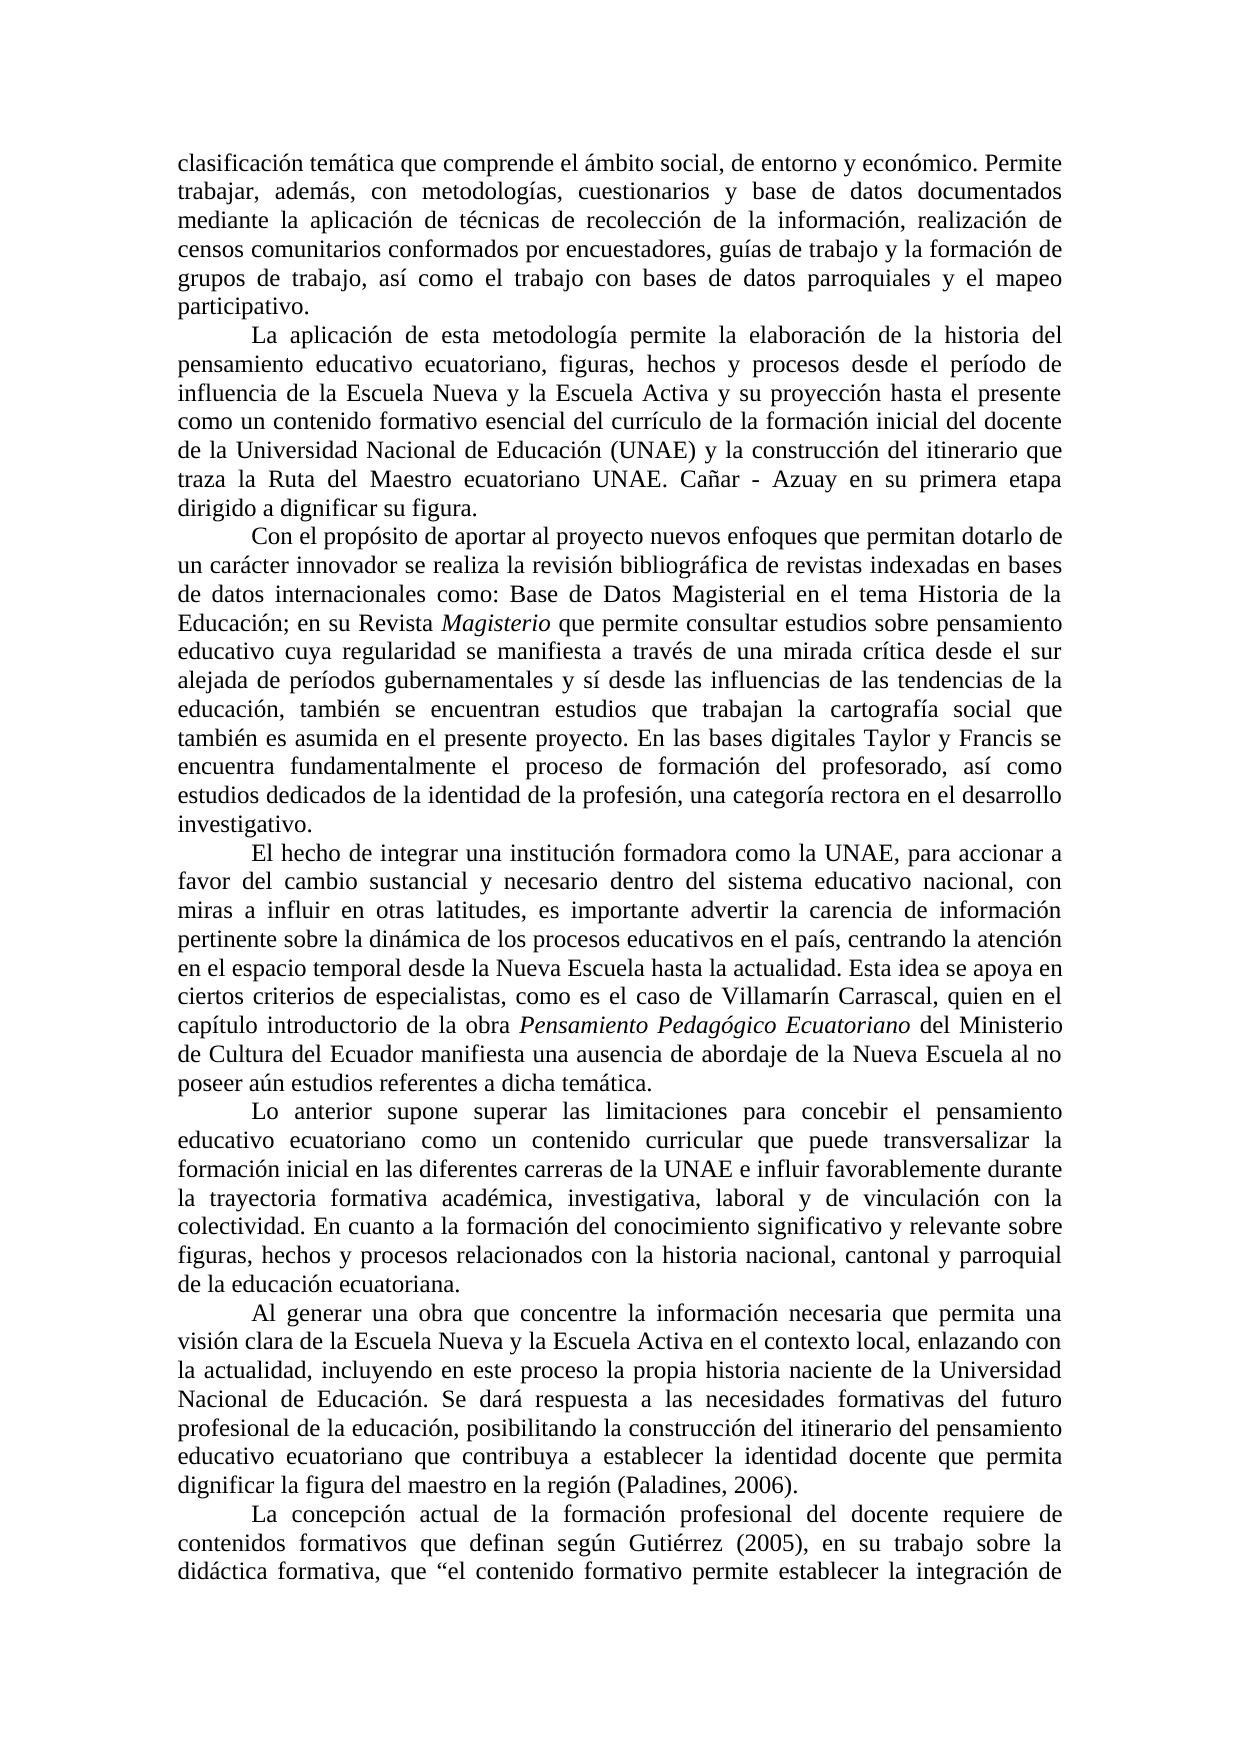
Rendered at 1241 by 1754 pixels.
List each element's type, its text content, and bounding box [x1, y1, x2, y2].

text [177, 1499, 1063, 1585]
text Al generar una obra que concentre la información necesaria que permita una visión clara de la Escuela Nueva y la Escuela Activa en el contexto local, enlazando con la actualidad, incluyendo en este proceso la propia historia naciente de la Universidad Nacional de Educación. Se dará respuesta a las necesidades formativas del futuro profesional de la educación, posibilitando la construcción del itinerario del pensamiento educativo ecuatoriano que contribuya a establecer la identidad docente que permita dignificar la figura del maestro en la región (Paladines, 2006). [177, 1298, 1063, 1499]
text Lo anterior supone superar las limitaciones para concebir el pensamiento educativo ecuatoriano como un contenido curricular que puede transversalizar la formación inicial en las diferentes carreras de la UNAE e influir favorablemente durante la trayectoria formativa académica, investigativa, laboral y de vinculación con la colectividad. En cuanto a la formación del conocimiento significativo y relevante sobre figuras, hechos y procesos relacionados con la historia nacional, cantonal y parroquial de la educación ecuatoriana. [177, 1096, 1063, 1298]
text Con el propósito de aportar al proyecto nuevos enfoques que permitan dotarlo de un carácter innovador se realiza la revisión bibliográfica de revistas indexadas en bases de datos internacionales como: Base de Datos Magisterial en el tema Historia de la Educación; en su Revista Magisterio que permite consultar estudios sobre pensamiento educativo cuya regularidad se manifiesta a través de una mirada crítica desde el sur alejada de períodos gubernamentales y sí desde las influencias de las tendencias de la educación, también se encuentran estudios que trabajan la cartografía social que también es asumida en el presente proyecto. En las bases digitales Taylor y Francis se encuentra fundamentalmente el proceso de formación del profesorado, así como estudios dedicados de la identidad de la profesión, una categoría rectora en el desarrollo investigativo. [177, 521, 1063, 838]
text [177, 148, 1063, 320]
text El hecho de integrar una institución formadora como la UNAE, para accionar a favor del cambio sustancial y necesario dentro del sistema educativo nacional, con miras a influir en otras latitudes, es importante advertir la carencia de información pertinente sobre la dinámica de los procesos educativos en el país, centrando la atención en el espacio temporal desde la Nueva Escuela hasta la actualidad. Esta idea se apoya en ciertos criterios de especialistas, como es el caso de Villamarín Carrascal, quien en el capítulo introductorio de la obra Pensamiento Pedagógico Ecuatoriano del Ministerio de Cultura del Ecuador manifiesta una ausencia de abordaje de la Nueva Escuela al no poseer aún estudios referentes a dicha temática. [177, 838, 1063, 1096]
text La aplicación de esta metodología permite la elaboración de la historia del pensamiento educativo ecuatoriano, figuras, hechos y procesos desde el período de influencia de la Escuela Nueva y la Escuela Activa y su proyección hasta el presente como un contenido formativo esencial del currículo de la formación inicial del docente de la Universidad Nacional de Educación (UNAE) y la construcción del itinerario que traza la Ruta del Maestro ecuatoriano UNAE. Cañar - Azuay en su primera etapa dirigido a dignificar su figura. [177, 320, 1063, 521]
